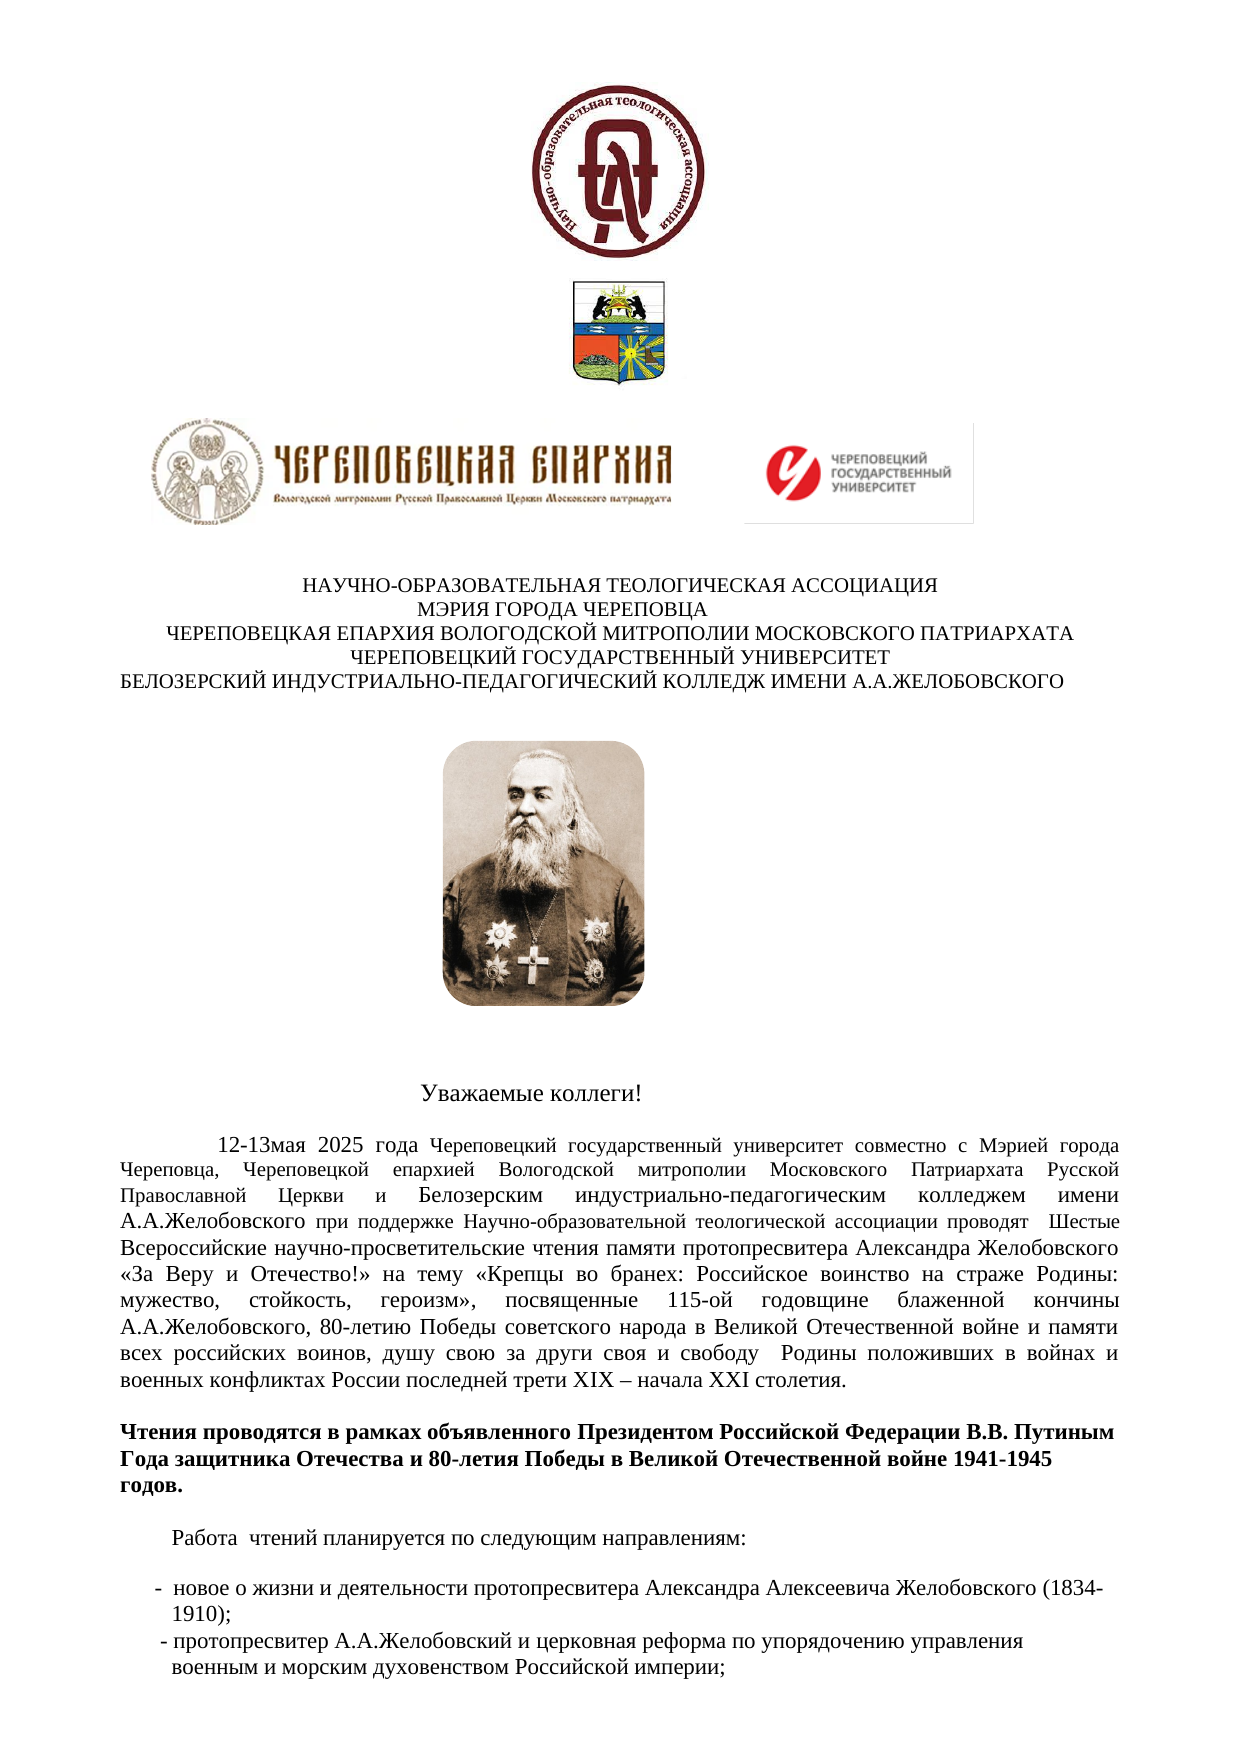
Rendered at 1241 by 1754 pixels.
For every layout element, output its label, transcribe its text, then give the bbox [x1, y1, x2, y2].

text 12-13мая 2025 года Череповецкий государственный университет совместно с Мэрией города Череповца, Череповецкой епархией Вологодской митрополии Московского Патриархата Русской Православной Церкви и Белозерским индустриально-педагогическим колледжем имени А.А.Желобовского при поддержке Научно-образовательной теологической ассоциации проводят Шестые Всероссийские научно-просветительские чтения памяти протопресвитера Александра Желобовского «За Веру и Отечество!» на тему «Крепцы во бранех: Российское воинство на страже Родины: мужество, стойкость, героизм», посвященные 115-ой годовщине блаженной кончины А.А.Желобовского, 80-летию Победы советского народа в Великой Отечественной войне и памяти всех российских воинов, душу свою за други своя и свободу Родины положивших в войнах и военных конфликтах России последней трети ХIХ – начала ХХI cтолетия. [120, 1131, 1120, 1392]
text Уважаемые коллеги! [120, 1078, 1120, 1107]
text военным и морским духовенством Российской империи; [120, 1653, 1120, 1679]
text 1910); [120, 1601, 1120, 1627]
picture [744, 423, 975, 525]
picture [442, 740, 645, 1006]
text Работа чтений планируется по следующим направлениям: [120, 1524, 1120, 1550]
picture [151, 82, 710, 525]
subtitle Чтения проводятся в рамках объявленного Президентом Российской Федерации В.В. Путиным Года защитника Отечества и 80-летия Победы в Великой Отечественной войне 1941-1945 годов. [120, 1418, 1120, 1497]
text - новое о жизни и деятельности протопресвитера Александра Алексеевича Желобовского (1834- [120, 1574, 1120, 1601]
text - протопресвитер А.А.Желобовский и церковная реформа по упорядочению управления [120, 1627, 1120, 1653]
text ЧЕРЕПОВЕЦКИЙ ГОСУДАРСТВЕННЫЙ УНИВЕРСИТЕТ [120, 645, 1120, 669]
text БЕЛОЗЕРСКИЙ ИНДУСТРИАЛЬНО-ПЕДАГОГИЧЕСКИЙ КОЛЛЕДЖ ИМЕНИ А.А.ЖЕЛОБОВСКОГО [120, 669, 1120, 693]
text МЭРИЯ ГОРОДА ЧЕРЕПОВЦА [120, 597, 1120, 621]
text НАУЧНО-ОБРАЗОВАТЕЛЬНАЯ ТЕОЛОГИЧЕСКАЯ АССОЦИАЦИЯ [120, 573, 1120, 597]
text ЧЕРЕПОВЕЦКАЯ ЕПАРХИЯ ВОЛОГОДСКОЙ МИТРОПОЛИИ МОСКОВСКОГО ПАТРИАРХАТА [120, 621, 1120, 645]
